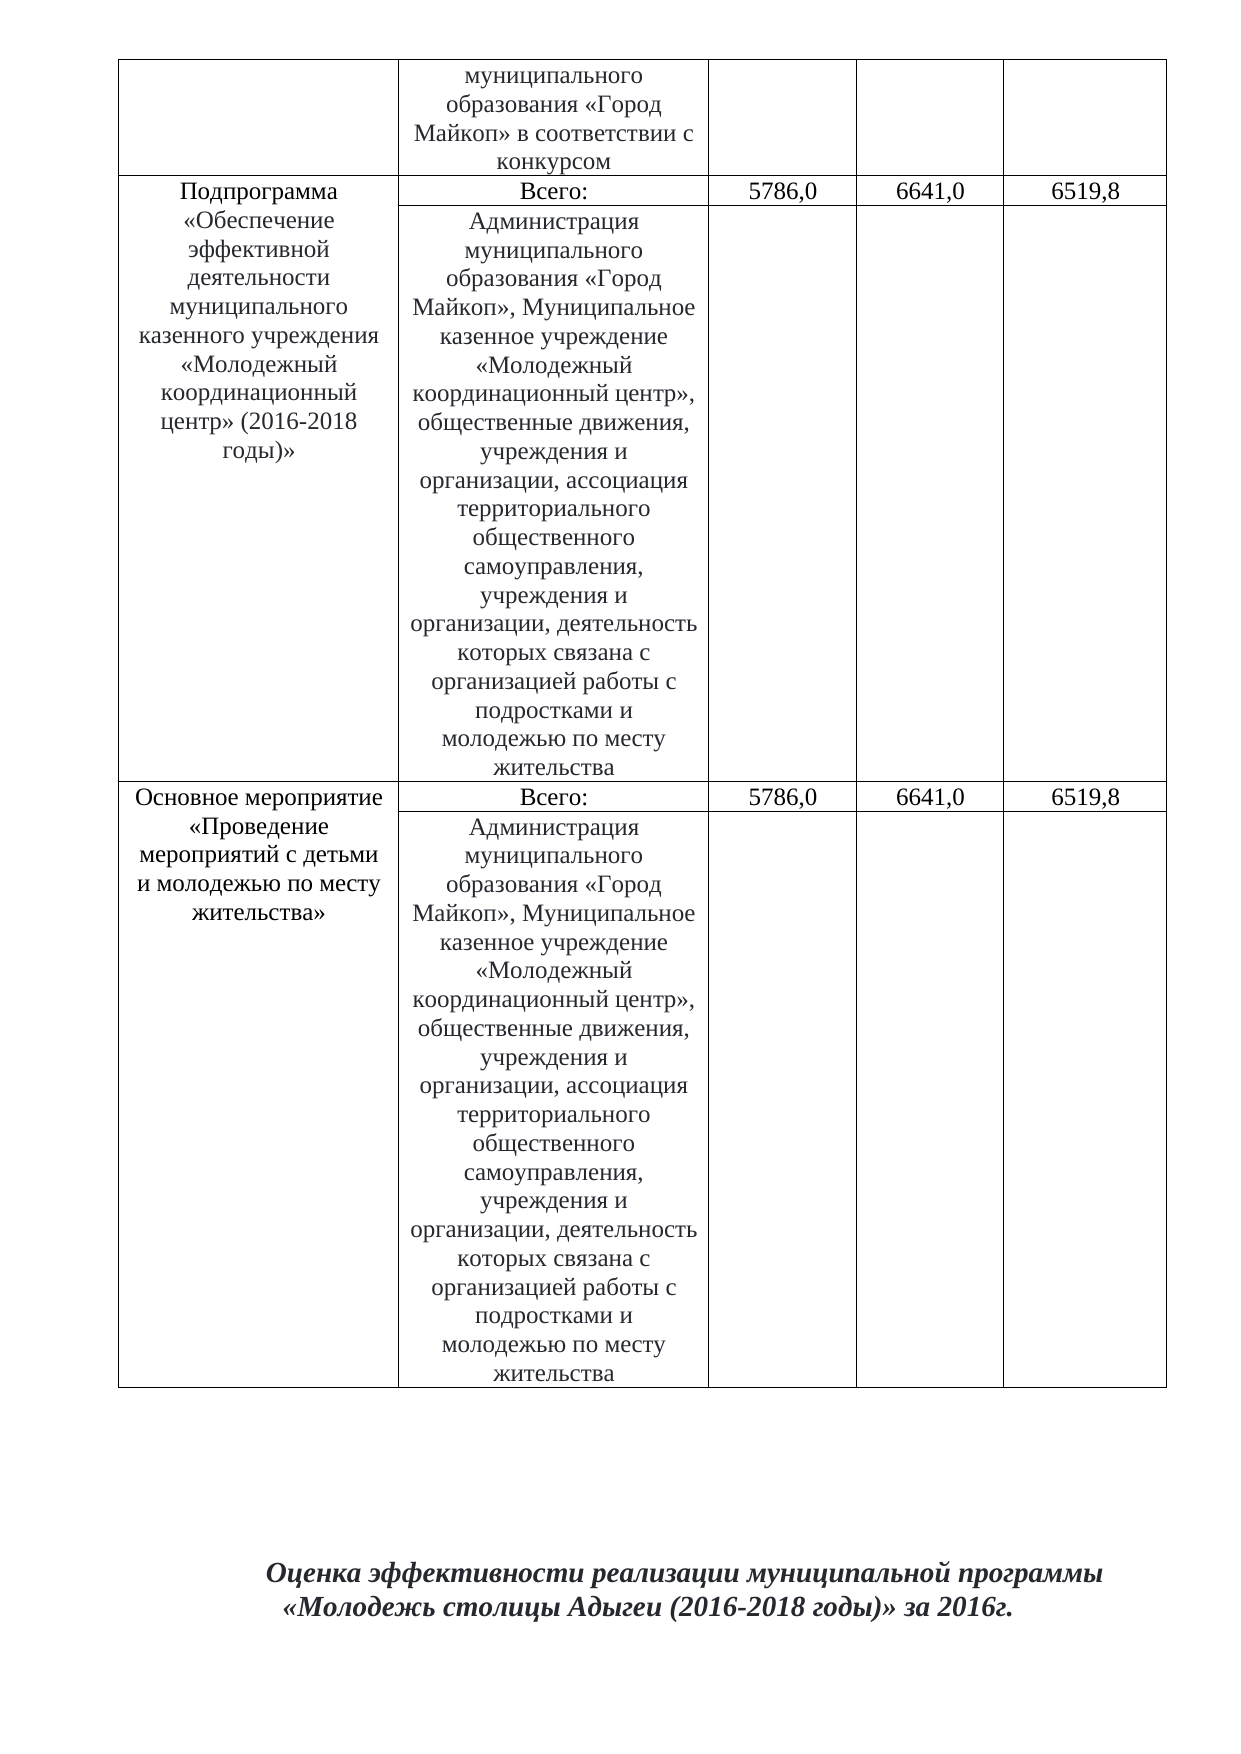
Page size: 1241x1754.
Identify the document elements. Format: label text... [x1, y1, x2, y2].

table_cell [857, 60, 1003, 175]
table_cell Администрация муниципального образования «Город Майкоп», Муниципальное казенное учреждение «Молодежный координационный центр», общественные движения, учреждения и организации, ассоциация территориального общественного самоуправления, учреждения и организации, деятельность которых связана с организацией работы с подростками и молодежью по месту жительства [399, 812, 708, 1387]
table_cell 5786,0 [709, 176, 856, 205]
table_cell [709, 206, 856, 781]
table_cell [857, 206, 1003, 781]
table_cell 6519,8 [1004, 782, 1166, 811]
table_cell [709, 812, 856, 1387]
table_cell [1004, 812, 1166, 1387]
text Оценка эффективности реализации муниципальной программы «Молодежь столицы Адыгеи (2016-2018 годы)» за 2016г. [118, 1556, 1181, 1623]
table_cell 6641,0 [857, 176, 1003, 205]
table_cell Подпрограмма «Обеспечение эффективной деятельности муниципального казенного учреждения «Молодежный координационный центр» (2016-2018 годы)» [119, 176, 398, 781]
table_cell 6641,0 [857, 782, 1003, 811]
table_cell Основное мероприятие «Проведение мероприятий с детьми и молодежью по месту жительства» [119, 782, 398, 1387]
table_cell 6519,8 [1004, 176, 1166, 205]
table_cell Всего: [399, 176, 708, 205]
table_cell [1004, 206, 1166, 781]
table_cell [857, 812, 1003, 1387]
table_cell 5786,0 [709, 782, 856, 811]
table_cell Администрация муниципального образования «Город Майкоп», Муниципальное казенное учреждение «Молодежный координационный центр», общественные движения, учреждения и организации, ассоциация территориального общественного самоуправления, учреждения и организации, деятельность которых связана с организацией работы с подростками и молодежью по месту жительства [399, 206, 708, 781]
table_cell [709, 60, 856, 175]
table_cell Всего: [399, 782, 708, 811]
table_cell [1004, 60, 1166, 175]
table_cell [399, 60, 708, 175]
